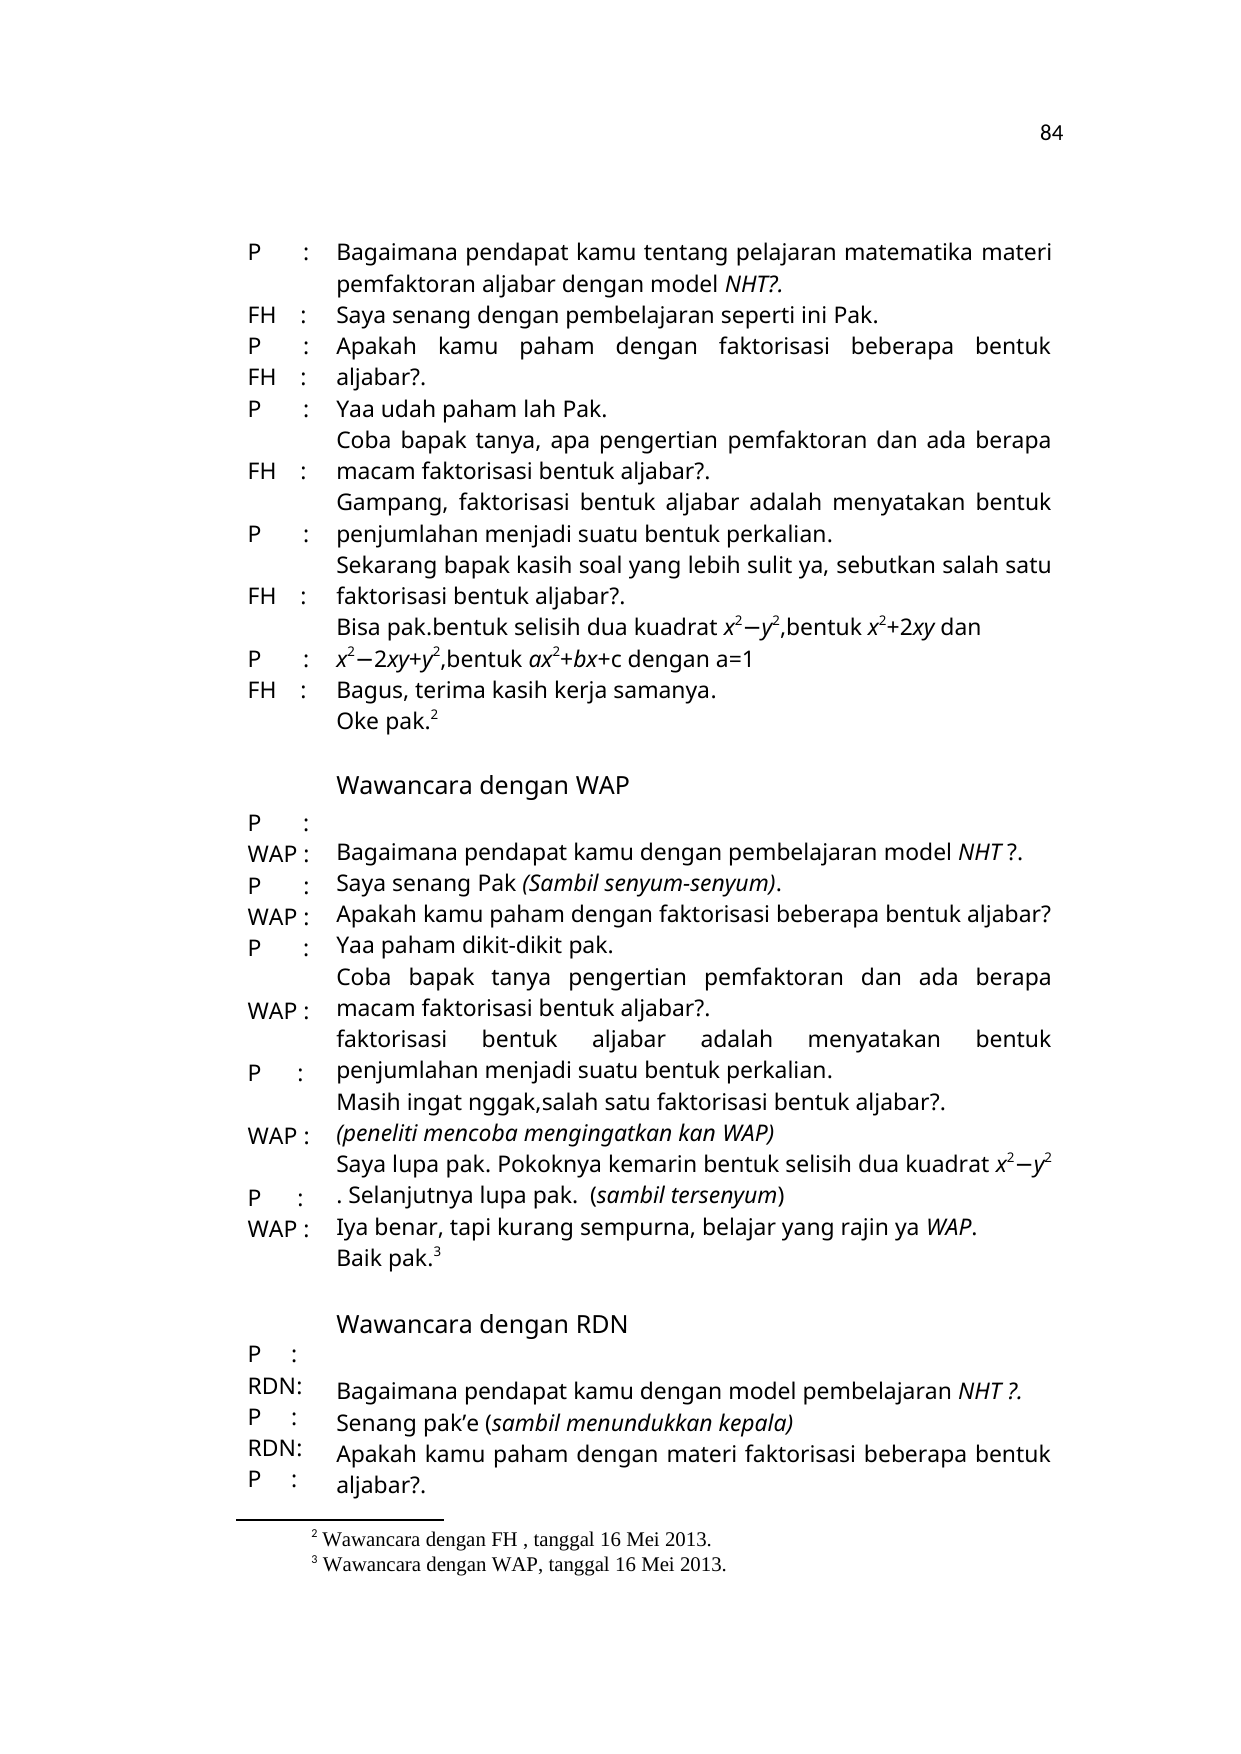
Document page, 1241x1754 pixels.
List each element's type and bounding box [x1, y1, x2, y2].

table_header [236, 236, 325, 1500]
table_header [325, 236, 1063, 1500]
